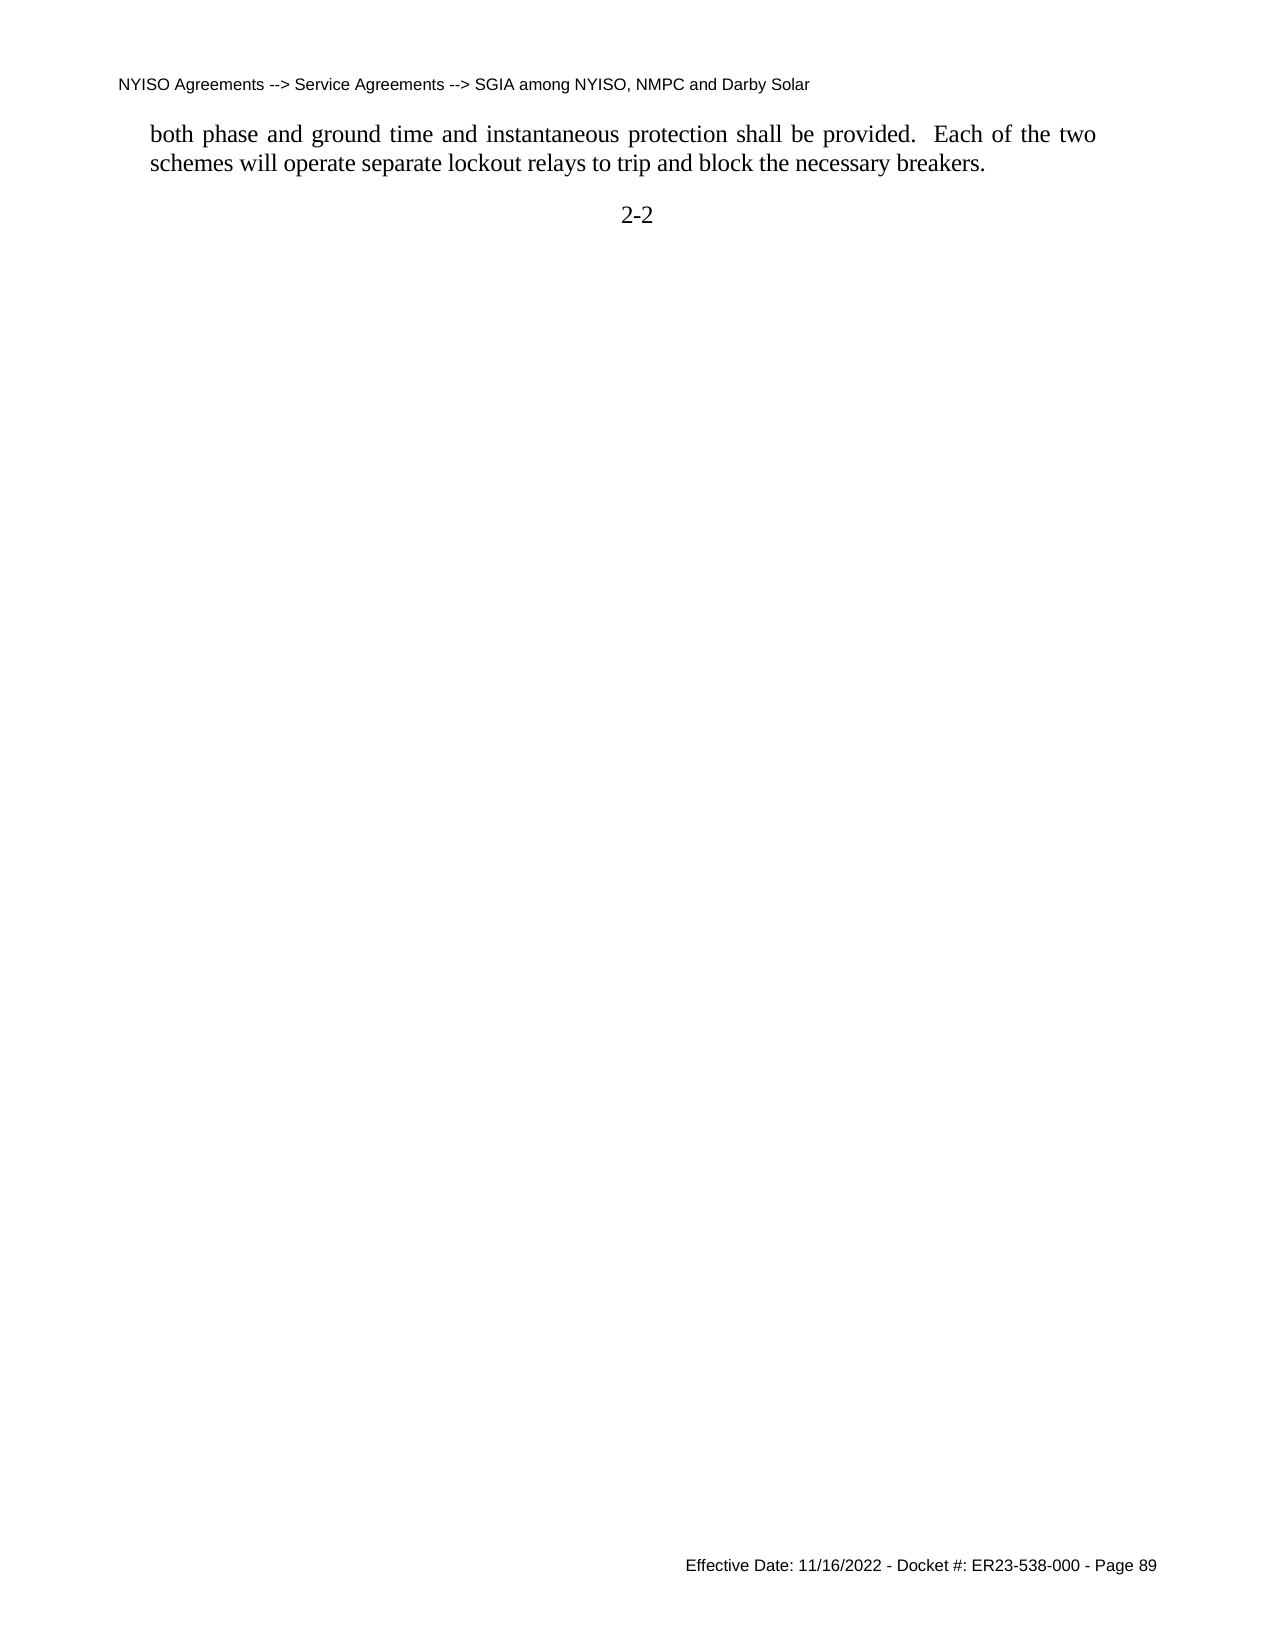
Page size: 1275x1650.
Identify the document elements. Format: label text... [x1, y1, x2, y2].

text 2-2 [621, 201, 1275, 229]
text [150, 119, 1107, 177]
